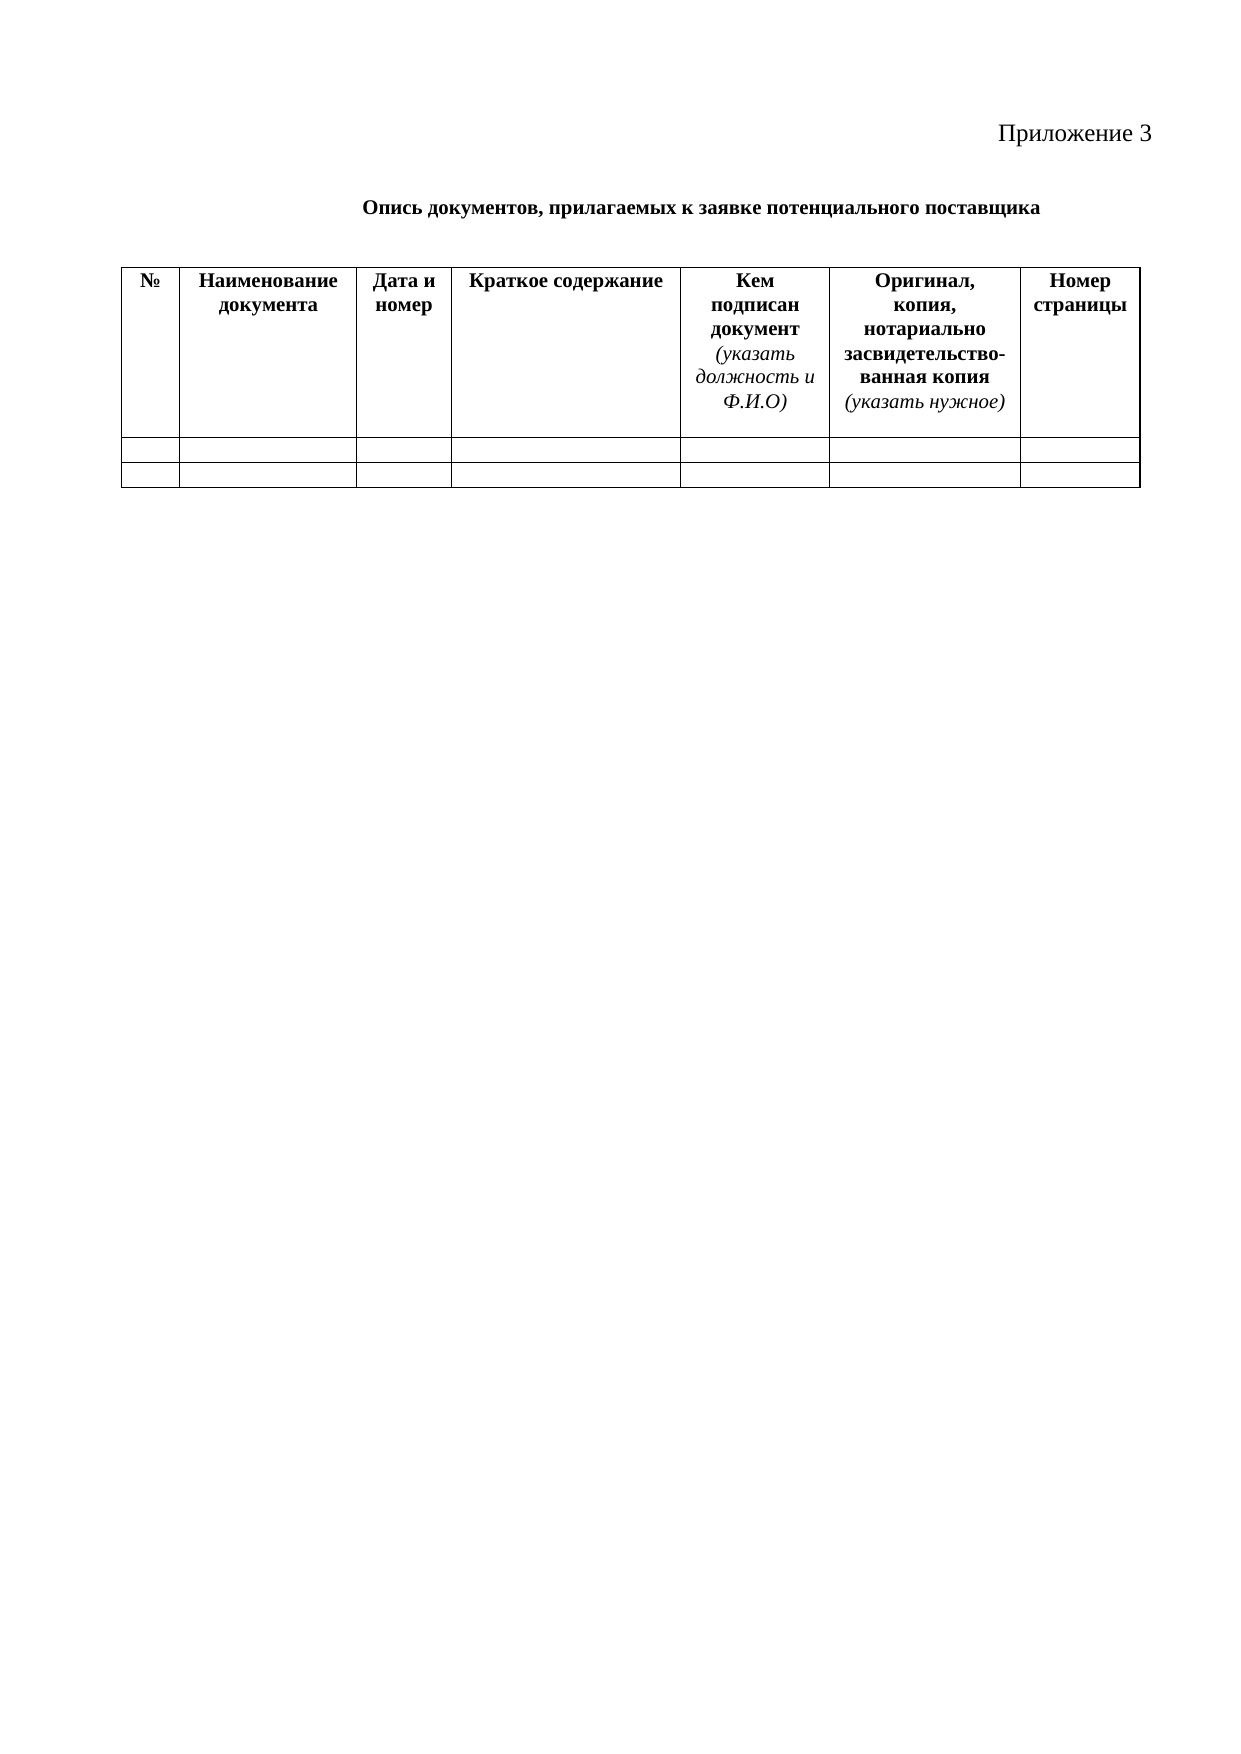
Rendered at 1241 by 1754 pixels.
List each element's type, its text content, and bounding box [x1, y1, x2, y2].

table_header Кем подписан документ (указать должность и Ф.И.О) [681, 268, 829, 437]
table_cell [452, 438, 680, 462]
table_cell [180, 438, 356, 462]
table_cell [681, 463, 829, 487]
table_cell [452, 463, 680, 487]
table_header Наименование документа [180, 268, 356, 437]
table_header Номер страницы [1021, 268, 1139, 437]
table_cell [830, 438, 1020, 462]
table_cell [122, 438, 179, 462]
table_cell [357, 463, 451, 487]
table_cell [1021, 463, 1139, 487]
table_header № [122, 268, 179, 437]
table_header Оригинал, копия, нотариально засвидетельство-ванная копия (указать нужное) [830, 268, 1020, 437]
table_header Краткое содержание [452, 268, 680, 437]
table_cell [122, 463, 179, 487]
text Приложение 3 [177, 118, 1152, 147]
text Опись документов, прилагаемых к заявке потенциального поставщика [177, 195, 1152, 219]
table_cell [681, 438, 829, 462]
table_cell [180, 463, 356, 487]
table_header Дата и номер [357, 268, 451, 437]
table_cell [357, 438, 451, 462]
table_cell [1021, 438, 1139, 462]
table_cell [830, 463, 1020, 487]
